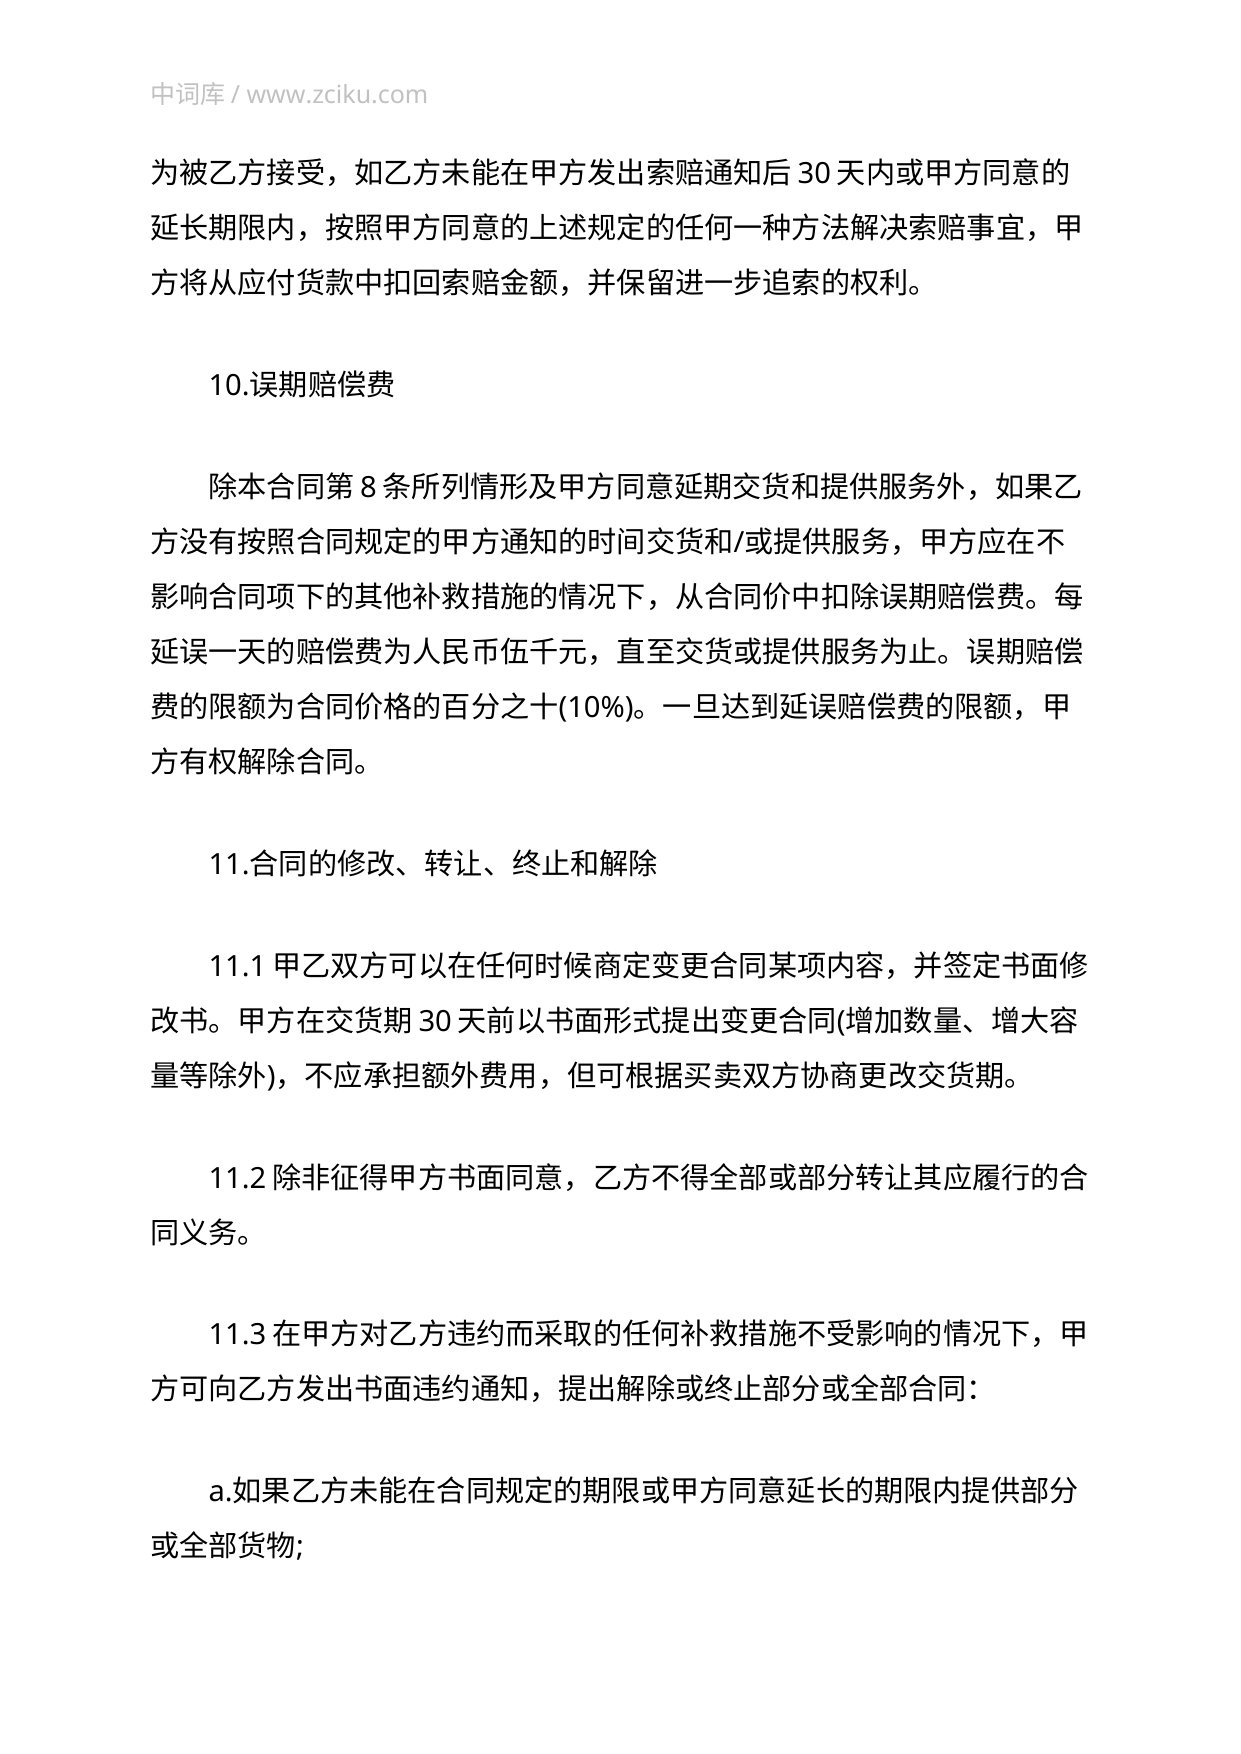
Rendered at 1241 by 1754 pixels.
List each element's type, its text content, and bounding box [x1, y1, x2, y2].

text 11.合同的修改、转让、终止和解除 [150, 840, 1090, 883]
text 11.2除非征得甲方书面同意，乙方不得全部或部分转让其应履行的合同义务。 [150, 1154, 1090, 1251]
text 11.3在甲方对乙方违约而采取的任何补救措施不受影响的情况下，甲方可向乙方发出书面违约通知，提出解除或终止部分或全部合同： [150, 1311, 1090, 1408]
text a.如果乙方未能在合同规定的期限或甲方同意延长的期限内提供部分或全部货物; [150, 1468, 1090, 1565]
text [150, 150, 1090, 302]
text 10.误期赔偿费 [150, 362, 1090, 404]
text 11.1甲乙双方可以在任何时候商定变更合同某项内容，并签定书面修改书。甲方在交货期30天前以书面形式提出变更合同(增加数量、增大容量等除外)，不应承担额外费用，但可根据买卖双方协商更改交货期。 [150, 942, 1090, 1094]
text 除本合同第8条所列情形及甲方同意延期交货和提供服务外，如果乙方没有按照合同规定的甲方通知的时间交货和/或提供服务，甲方应在不影响合同项下的其他补救措施的情况下，从合同价中扣除误期赔偿费。每延误一天的赔偿费为人民币伍千元，直至交货或提供服务为止。误期赔偿费的限额为合同价格的百分之十(10%)。一旦达到延误赔偿费的限额，甲方有权解除合同。 [150, 464, 1090, 781]
